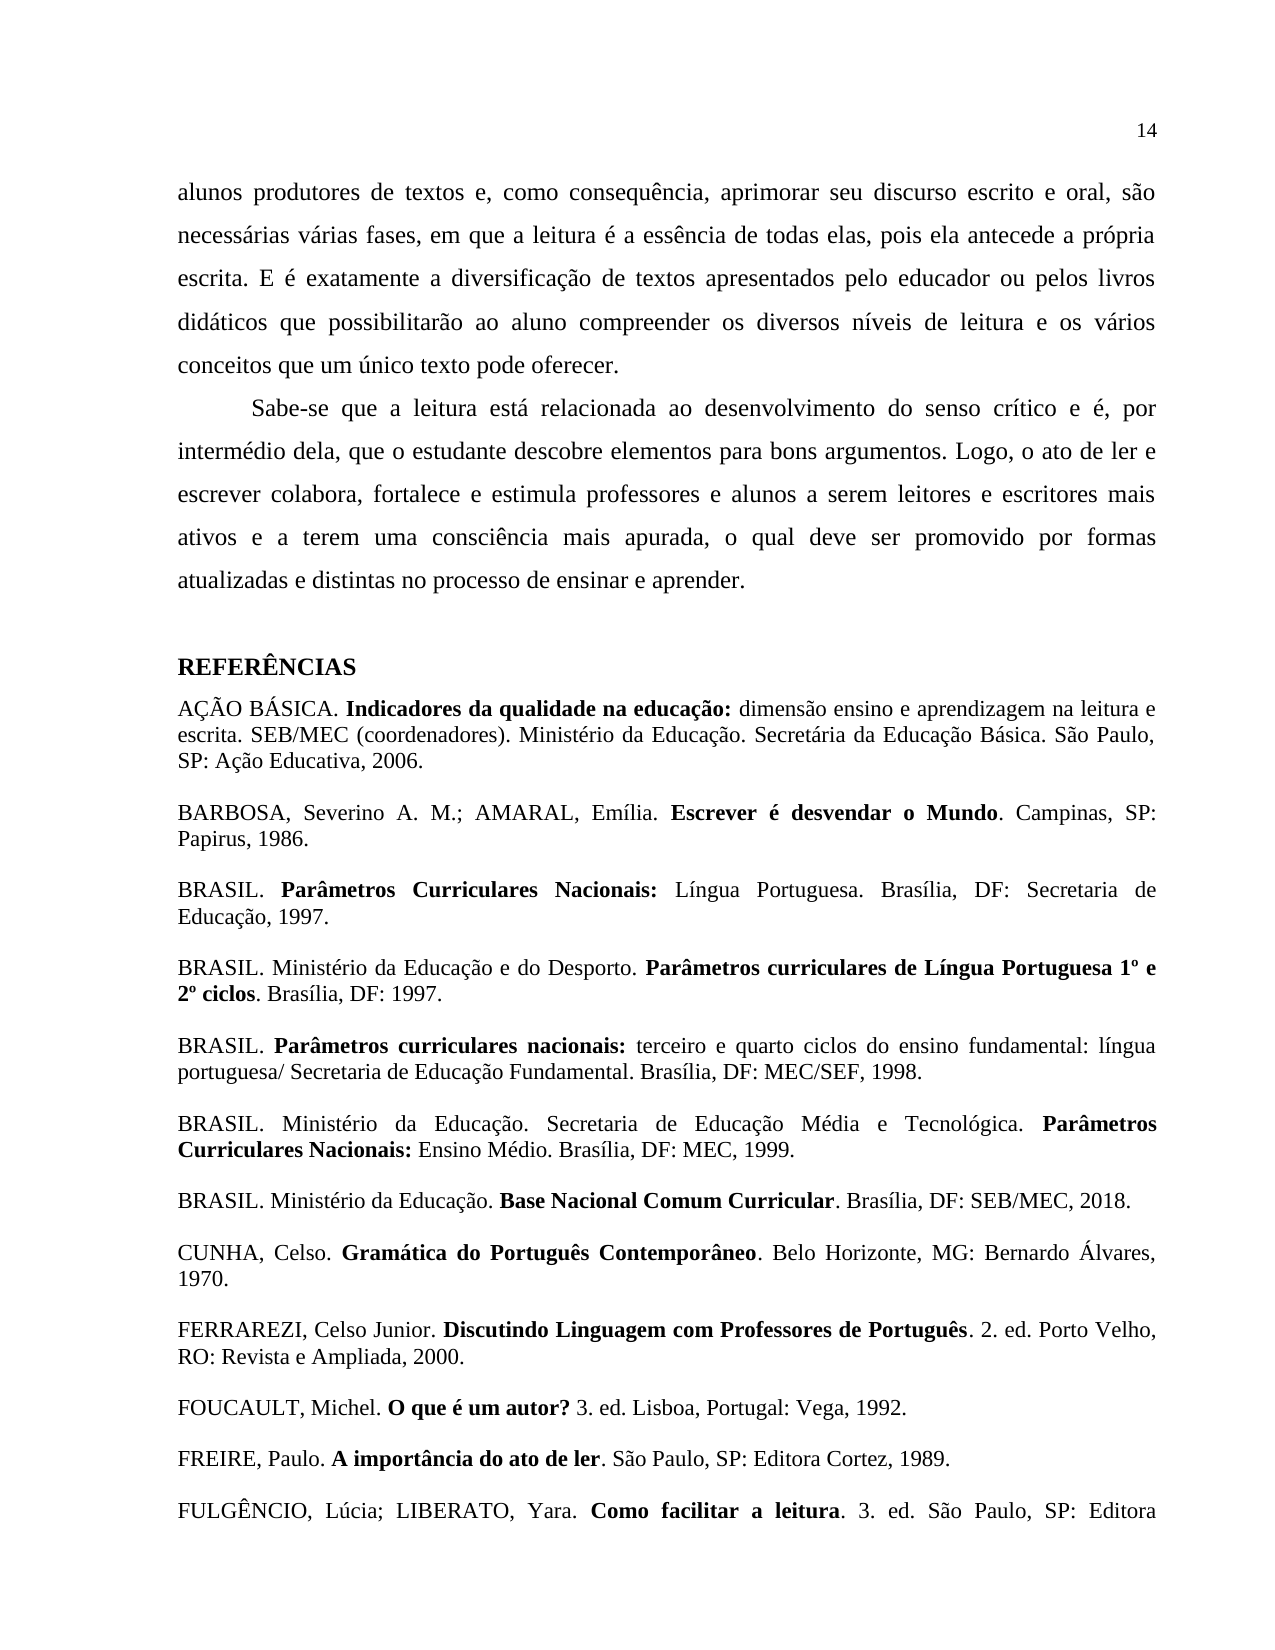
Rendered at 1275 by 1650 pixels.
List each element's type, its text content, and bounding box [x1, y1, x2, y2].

text BRASIL. Parâmetros curriculares nacionais: terceiro e quarto ciclos do ensino fundamental: língua portuguesa/ Secretaria de Educação Fundamental. Brasília, DF: MEC/SEF, 1998. [177, 1032, 1157, 1084]
text Sabe-se que a leitura está relacionada ao desenvolvimento do senso crítico e é, por intermédio dela, que o estudante descobre elementos para bons argumentos. Logo, o ato de ler e escrever colabora, fortalece e estimula professores e alunos a serem leitores e escritores mais ativos e a terem uma consciência mais apurada, o qual deve ser promovido por formas atualizadas e distintas no processo de ensinar e aprender. [177, 393, 1157, 594]
subtitle REFERÊNCIAS [177, 652, 1157, 680]
text FOUCAULT, Michel. O que é um autor? 3. ed. Lisboa, Portugal: Vega, 1992. [177, 1394, 1157, 1420]
text BRASIL. Ministério da Educação. Secretaria de Educação Média e Tecnológica. Parâmetros Curriculares Nacionais: Ensino Médio. Brasília, DF: MEC, 1999. [177, 1109, 1157, 1162]
text BARBOSA, Severino A. M.; AMARAL, Emília. Escrever é desvendar o Mundo. Campinas, SP: Papirus, 1986. [177, 799, 1157, 851]
text BRASIL. Ministério da Educação. Base Nacional Comum Curricular. Brasília, DF: SEB/MEC, 2018. [177, 1187, 1157, 1214]
text FERRAREZI, Celso Junior. Discutindo Linguagem com Professores de Português. 2. ed. Porto Velho, RO: Revista e Ampliada, 2000. [177, 1316, 1157, 1369]
text AÇÃO BÁSICA. Indicadores da qualidade na educação: dimensão ensino e aprendizagem na leitura e escrita. SEB/MEC (coordenadores). Ministério da Educação. Secretária da Educação Básica. São Paulo, SP: Ação Educativa, 2006. [177, 695, 1157, 774]
text FREIRE, Paulo. A importância do ato de ler. São Paulo, SP: Editora Cortez, 1989. [177, 1445, 1157, 1472]
text BRASIL. Parâmetros Curriculares Nacionais: Língua Portuguesa. Brasília, DF: Secretaria de Educação, 1997. [177, 876, 1157, 929]
text BRASIL. Ministério da Educação e do Desporto. Parâmetros curriculares de Língua Portuguesa 1º e 2º ciclos. Brasília, DF: 1997. [177, 954, 1157, 1007]
text CUNHA, Celso. Gramática do Português Contemporâneo. Belo Horizonte, MG: Bernardo Álvares, 1970. [177, 1239, 1157, 1291]
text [177, 177, 1157, 378]
